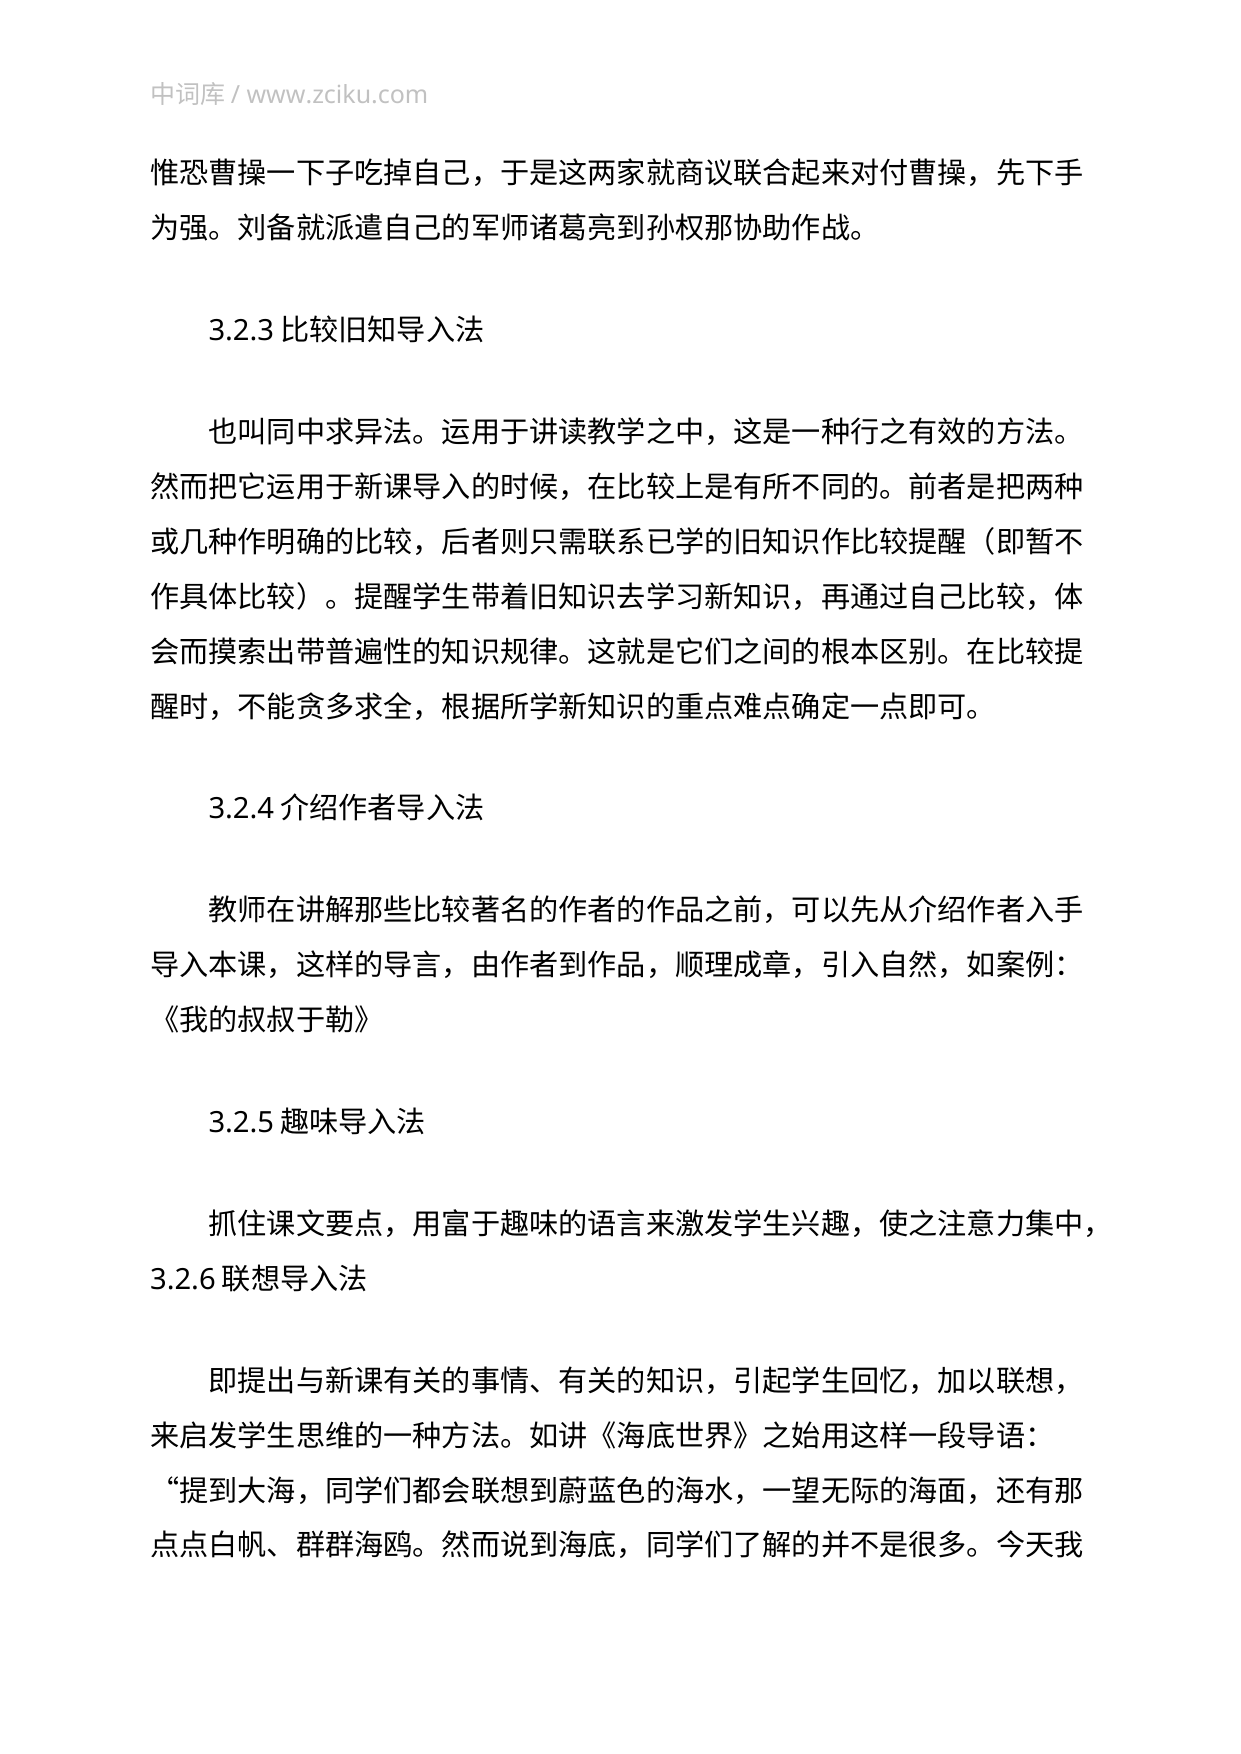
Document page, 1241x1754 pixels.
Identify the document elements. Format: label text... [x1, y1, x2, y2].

text 3.2.4介绍作者导入法 [150, 785, 1090, 827]
text 也叫同中求异法。运用于讲读教学之中，这是一种行之有效的方法。然而把它运用于新课导入的时候，在比较上是有所不同的。前者是把两种或几种作明确的比较，后者则只需联系已学的旧知识作比较提醒（即暂不作具体比较）。提醒学生带着旧知识去学习新知识，再通过自己比较，体会而摸索出带普遍性的知识规律。这就是它们之间的根本区别。在比较提醒时，不能贪多求全，根据所学新知识的重点难点确定一点即可。 [150, 409, 1090, 725]
text 抓住课文要点，用富于趣味的语言来激发学生兴趣，使之注意力集中，3.2.6联想导入法 [150, 1200, 1090, 1298]
text 3.2.5趣味导入法 [150, 1098, 1090, 1141]
text 3.2.3比较旧知导入法 [150, 307, 1090, 349]
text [150, 150, 1090, 247]
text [150, 1357, 1090, 1564]
text 教师在讲解那些比较著名的作者的作品之前，可以先从介绍作者入手导入本课，这样的导言，由作者到作品，顺理成章，引入自然，如案例：《我的叔叔于勒》 [150, 887, 1090, 1039]
